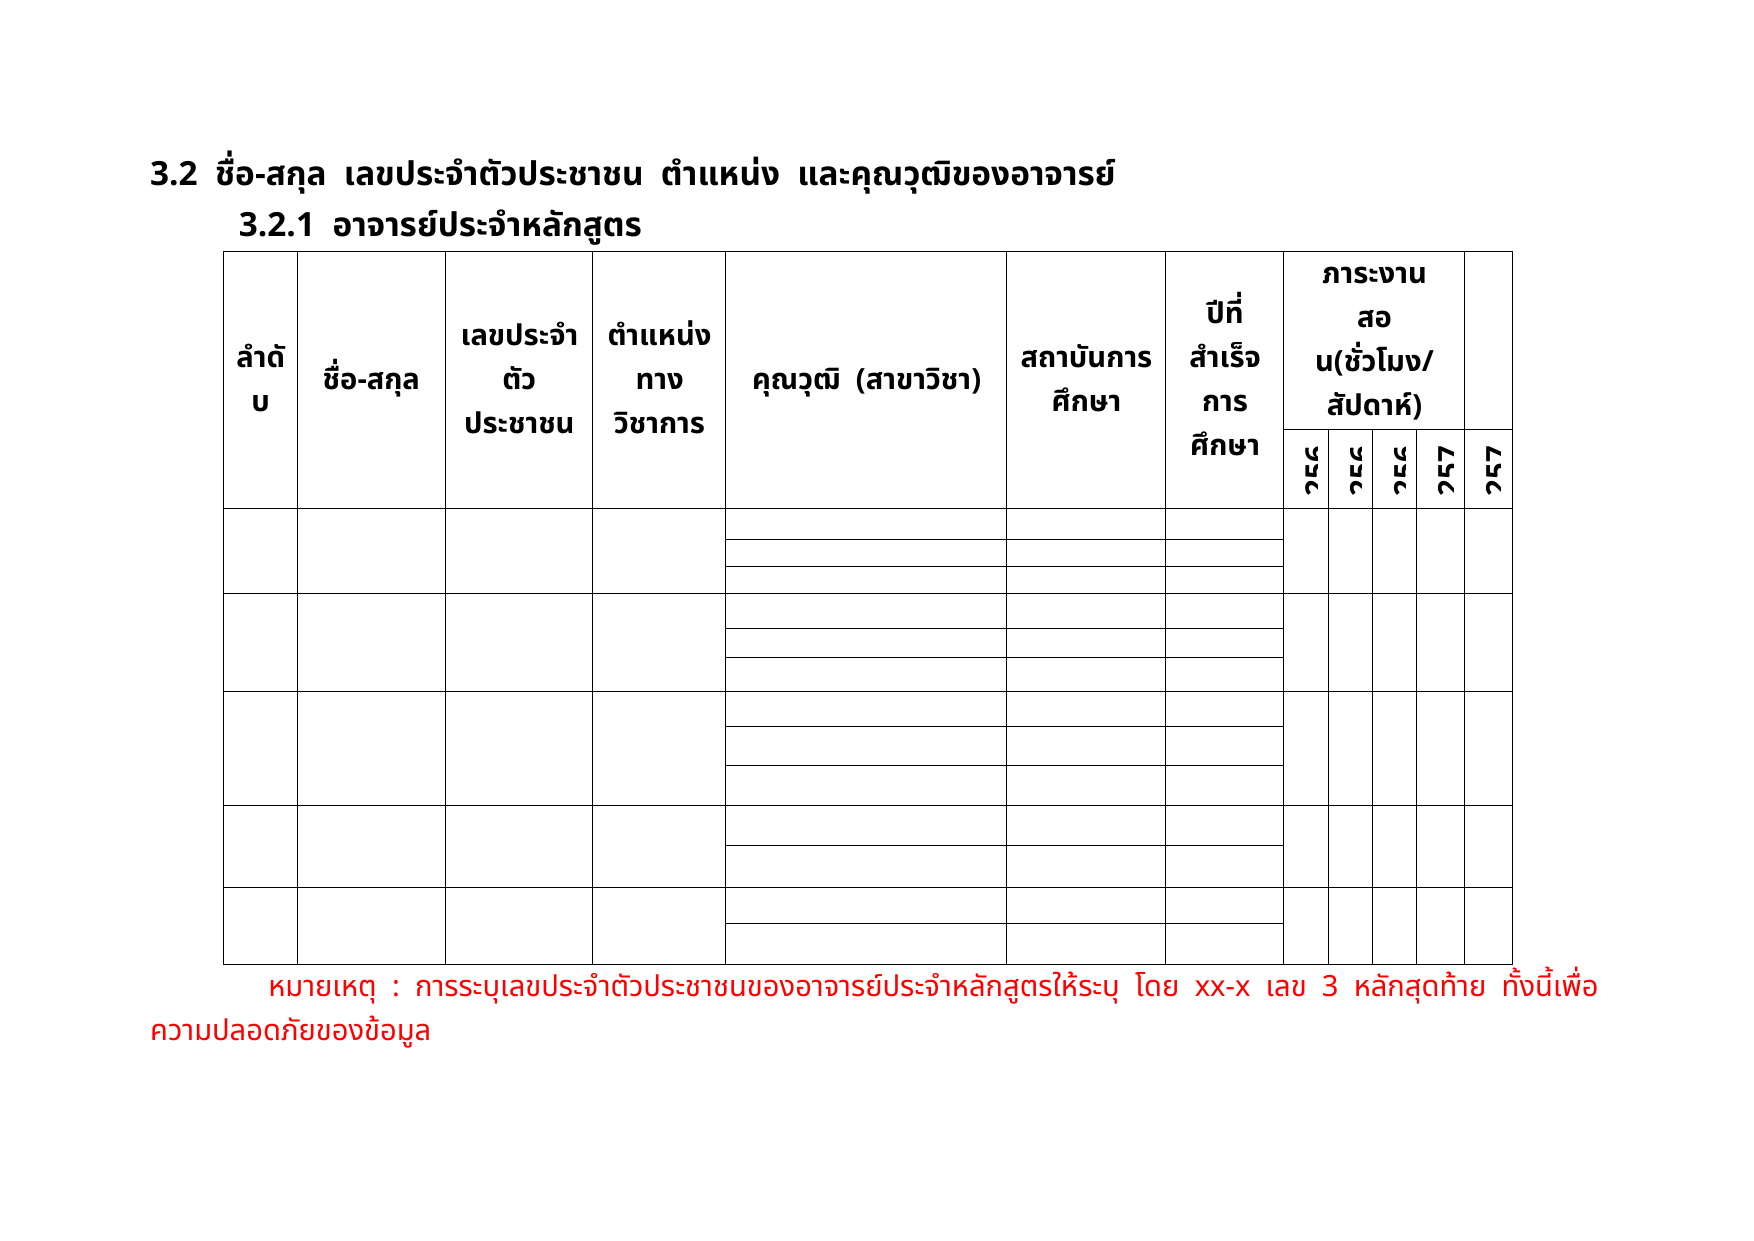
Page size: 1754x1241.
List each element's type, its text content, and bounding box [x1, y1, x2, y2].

table_cell [1373, 692, 1416, 804]
table_cell [1329, 594, 1372, 691]
table_cell [1329, 509, 1372, 593]
table_cell [1417, 888, 1464, 964]
text 3.2 ชื่อ-สกุล เลขประจำตัวประชาชน ตำแหน่ง และคุณวุฒิของอาจารย์ [150, 150, 1604, 201]
text 3.2.1 อาจารย์ประจำหลักสูตร [150, 201, 1604, 251]
table_cell [593, 806, 725, 887]
table_cell [298, 509, 445, 593]
table_cell [1007, 766, 1165, 804]
table_cell [1284, 594, 1328, 691]
table_cell [1166, 658, 1283, 691]
table_cell [1007, 509, 1165, 539]
table_cell [446, 692, 592, 804]
table_cell [1417, 509, 1464, 593]
table_cell [726, 766, 1006, 804]
table_cell [1166, 806, 1283, 844]
table_cell [593, 692, 725, 804]
table_cell [726, 692, 1006, 726]
table_cell [298, 806, 445, 887]
table_header [1465, 252, 1512, 429]
table_cell [1166, 692, 1283, 726]
table_cell [1329, 888, 1372, 964]
table_cell 2568 [1329, 430, 1372, 508]
table_cell [1465, 806, 1512, 887]
table_cell [1007, 658, 1165, 691]
table_cell 2567 [1284, 430, 1328, 508]
table_cell 2571 [1465, 430, 1512, 508]
table_cell [446, 594, 592, 691]
table_cell [224, 594, 297, 691]
table_cell [1007, 629, 1165, 657]
table_cell [1166, 846, 1283, 887]
table_cell [224, 509, 297, 593]
table_cell [446, 806, 592, 887]
table_cell [593, 594, 725, 691]
table_cell [726, 888, 1006, 923]
table_cell [1329, 692, 1372, 804]
table_cell [726, 540, 1006, 566]
table_cell [593, 888, 725, 964]
table_cell [224, 888, 297, 964]
table_cell [1007, 846, 1165, 887]
table_cell [1166, 924, 1283, 964]
table_cell [1373, 806, 1416, 887]
table_cell [1007, 594, 1165, 628]
table_cell [1166, 766, 1283, 804]
table_cell [446, 509, 592, 593]
table_cell [1166, 727, 1283, 765]
table_header เลขประจำตัวประชาชน [446, 252, 592, 508]
table_cell [726, 846, 1006, 887]
table_cell [726, 594, 1006, 628]
table_cell [726, 727, 1006, 765]
table_cell [1465, 509, 1512, 593]
table_cell [1007, 727, 1165, 765]
table_cell [1417, 692, 1464, 804]
table_cell [1007, 924, 1165, 964]
table_cell [1417, 806, 1464, 887]
table_cell 2570 [1417, 430, 1464, 508]
table_cell [726, 806, 1006, 844]
table_header ตำแหน่งทางวิชาการ [593, 252, 725, 508]
table_cell 2569 [1373, 430, 1416, 508]
table_cell [726, 509, 1006, 539]
table_cell [726, 567, 1006, 593]
table_cell [1166, 509, 1283, 539]
table_cell [1166, 594, 1283, 628]
table_cell [1007, 888, 1165, 923]
table_cell [1373, 594, 1416, 691]
table_cell [1007, 806, 1165, 844]
table_cell [446, 888, 592, 964]
table_cell [298, 888, 445, 964]
table_cell [726, 658, 1006, 691]
table_cell [726, 629, 1006, 657]
table_cell [1329, 806, 1372, 887]
table_cell [593, 509, 725, 593]
table_cell [298, 594, 445, 691]
table_cell [224, 692, 297, 804]
table_cell [1284, 692, 1328, 804]
table_cell [726, 924, 1006, 964]
table_cell [1465, 692, 1512, 804]
table_cell [1007, 567, 1165, 593]
table_cell [1465, 594, 1512, 691]
table_header สถาบันการศึกษา [1007, 252, 1165, 508]
table_header ภาระงานสอน(ชั่วโมง/สัปดาห์) [1284, 252, 1464, 429]
table_cell [1166, 567, 1283, 593]
table_cell [1284, 806, 1328, 887]
table_header ปีที่สำเร็จการศึกษา [1166, 252, 1283, 508]
table_header คุณวุฒิ (สาขาวิชา) [726, 252, 1006, 508]
text หมายเหตุ : การระบุเลขประจำตัวประชาชนของอาจารย์ประจำหลักสูตรให้ระบุ โดย xx-x เลข 3 หลักสุดท้าย ทั้งนี้เพื่อความปลอดภัยของข้อมูล [150, 965, 1604, 1053]
table_cell [1166, 888, 1283, 923]
table_cell [1284, 888, 1328, 964]
table_cell [1373, 888, 1416, 964]
table_header ชื่อ-สกุล [298, 252, 445, 508]
table_cell [224, 806, 297, 887]
table_cell [298, 692, 445, 804]
table_header ลำดับ [224, 252, 297, 508]
table_cell [1284, 509, 1328, 593]
table_cell [1166, 629, 1283, 657]
table_cell [1007, 692, 1165, 726]
table_cell [1373, 509, 1416, 593]
table_cell [1166, 540, 1283, 566]
table_cell [1465, 888, 1512, 964]
table_cell [1417, 594, 1464, 691]
table_cell [1007, 540, 1165, 566]
